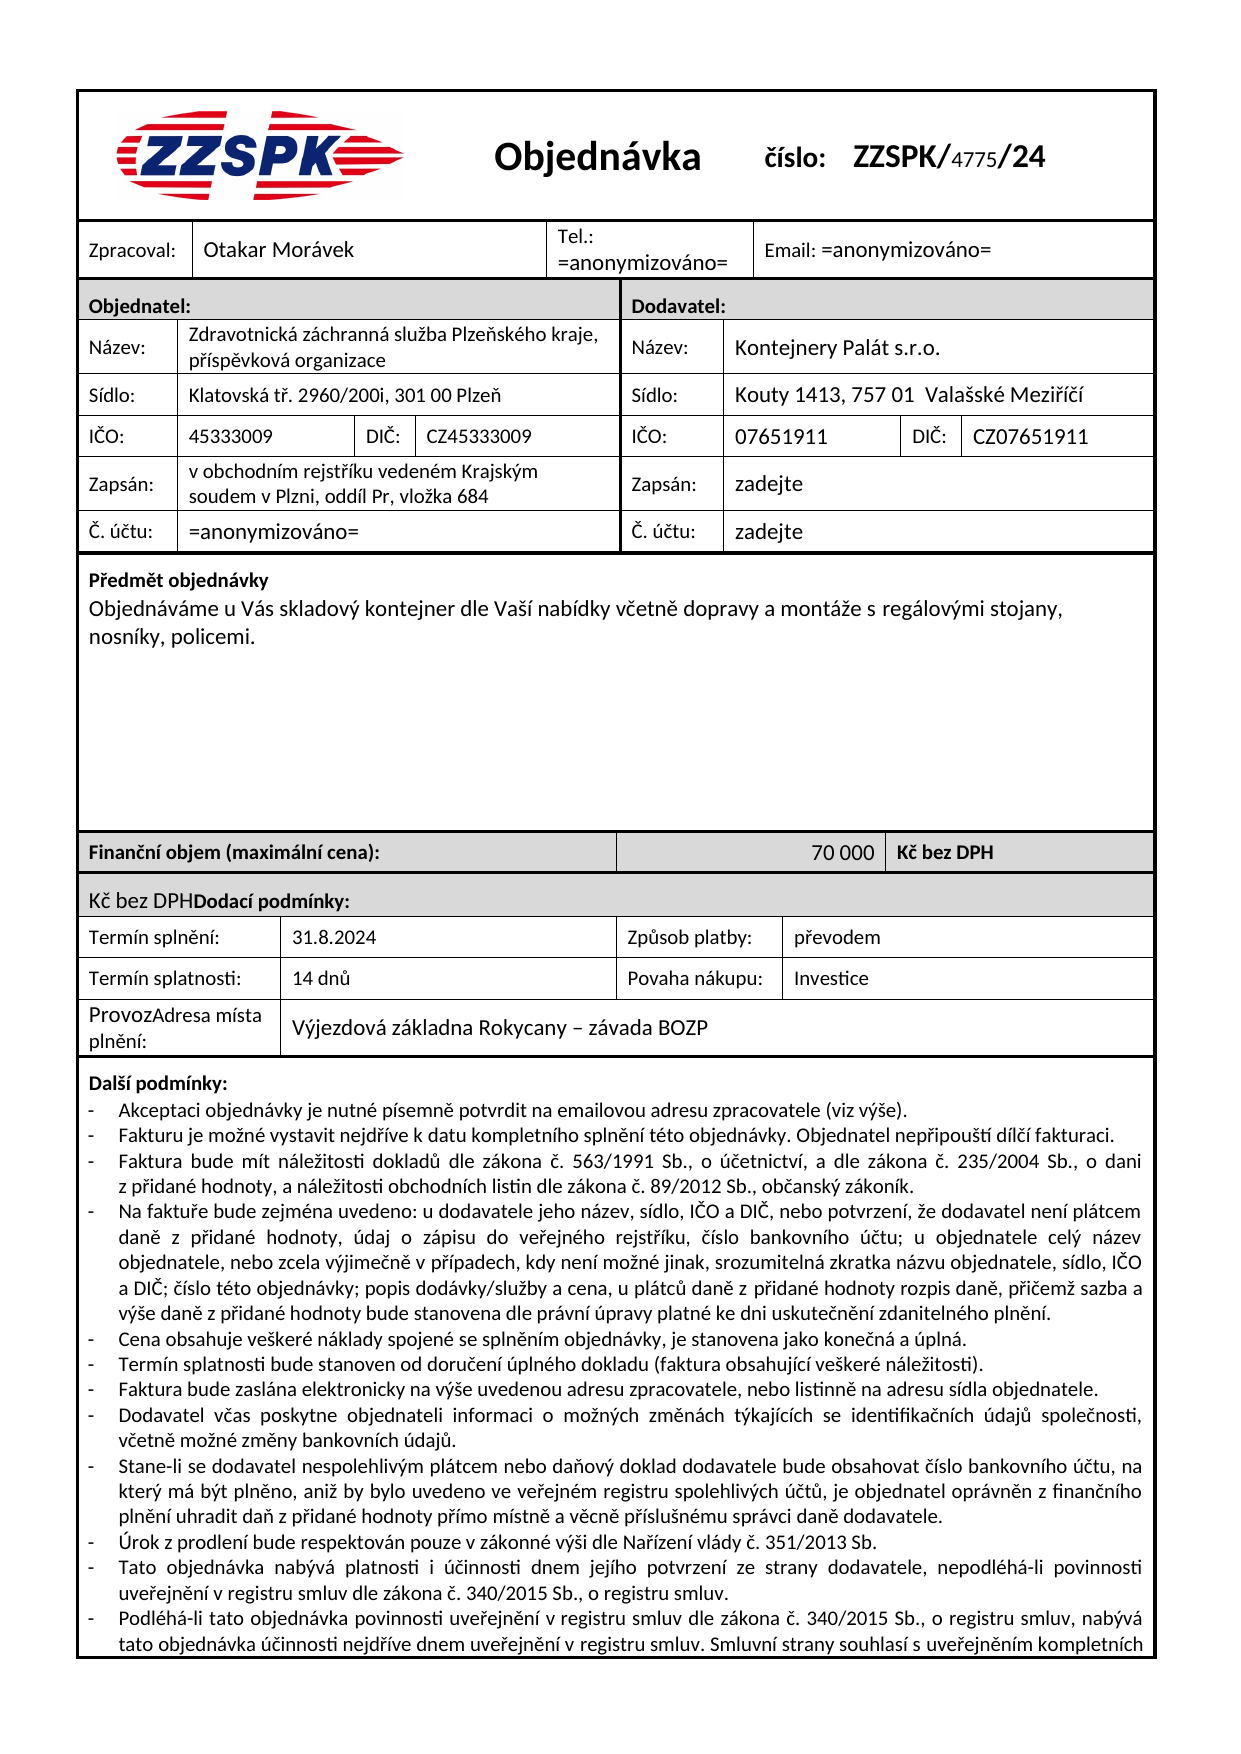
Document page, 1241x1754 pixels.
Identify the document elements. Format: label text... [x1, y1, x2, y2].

table_cell DIČ: [901, 416, 961, 456]
table_cell Název: [622, 320, 723, 373]
table_cell Zpracoval: [79, 222, 192, 277]
table_cell Dodací podmínky: [79, 874, 1153, 916]
table_cell 45333009 [178, 416, 354, 456]
table_header Objednávka [443, 92, 753, 219]
table_cell Klatovská tř. 2960/200i, 301 00 Plzeň [178, 374, 619, 415]
table_cell [178, 511, 619, 551]
table_cell DIČ: [355, 416, 415, 456]
table_cell Objednatel: [79, 280, 619, 319]
table_cell Termín splnění: [79, 917, 280, 957]
table_cell Název: [79, 320, 177, 373]
table_cell Povaha nákupu: [617, 958, 782, 998]
table_cell v obchodním rejstříku vedeném Krajským soudem v Plzni, oddíl Pr, vložka 684 [178, 457, 619, 510]
table_cell převodem [783, 917, 1153, 957]
table_header číslo: [753, 92, 842, 219]
table_cell Další podmínky: [79, 1058, 1153, 1097]
table_cell CZ45333009 [416, 416, 619, 456]
table_cell [281, 958, 616, 998]
table_cell Termín splatnosti: [79, 958, 280, 998]
table_cell Adresa místa plnění: [79, 1000, 280, 1055]
table_cell IČO: [79, 416, 177, 456]
table_cell Sídlo: [622, 374, 723, 415]
table_cell IČO: [622, 416, 723, 456]
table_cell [79, 1097, 1153, 1656]
table_header [79, 92, 443, 219]
table_cell Způsob platby: [617, 917, 782, 957]
table_cell Zapsán: [622, 457, 723, 510]
table_cell Č. účtu: [622, 511, 723, 551]
table_cell Sídlo: [79, 374, 177, 415]
table_cell Zdravotnická záchranná služba Plzeňského kraje, příspěvková organizace [178, 320, 619, 373]
table_cell Č. účtu: [79, 511, 177, 551]
table_cell Předmět objednávky [79, 555, 1153, 593]
table_cell Finanční objem (maximální cena): [79, 833, 616, 871]
table_cell Zapsán: [79, 457, 177, 510]
table_cell Dodavatel: [622, 280, 1153, 319]
table_cell [79, 594, 1153, 830]
table_cell Email: [754, 222, 1153, 277]
table_cell Tel.: [547, 222, 753, 277]
table_header ZZSPK//24 [842, 92, 1153, 219]
picture [116, 111, 404, 200]
